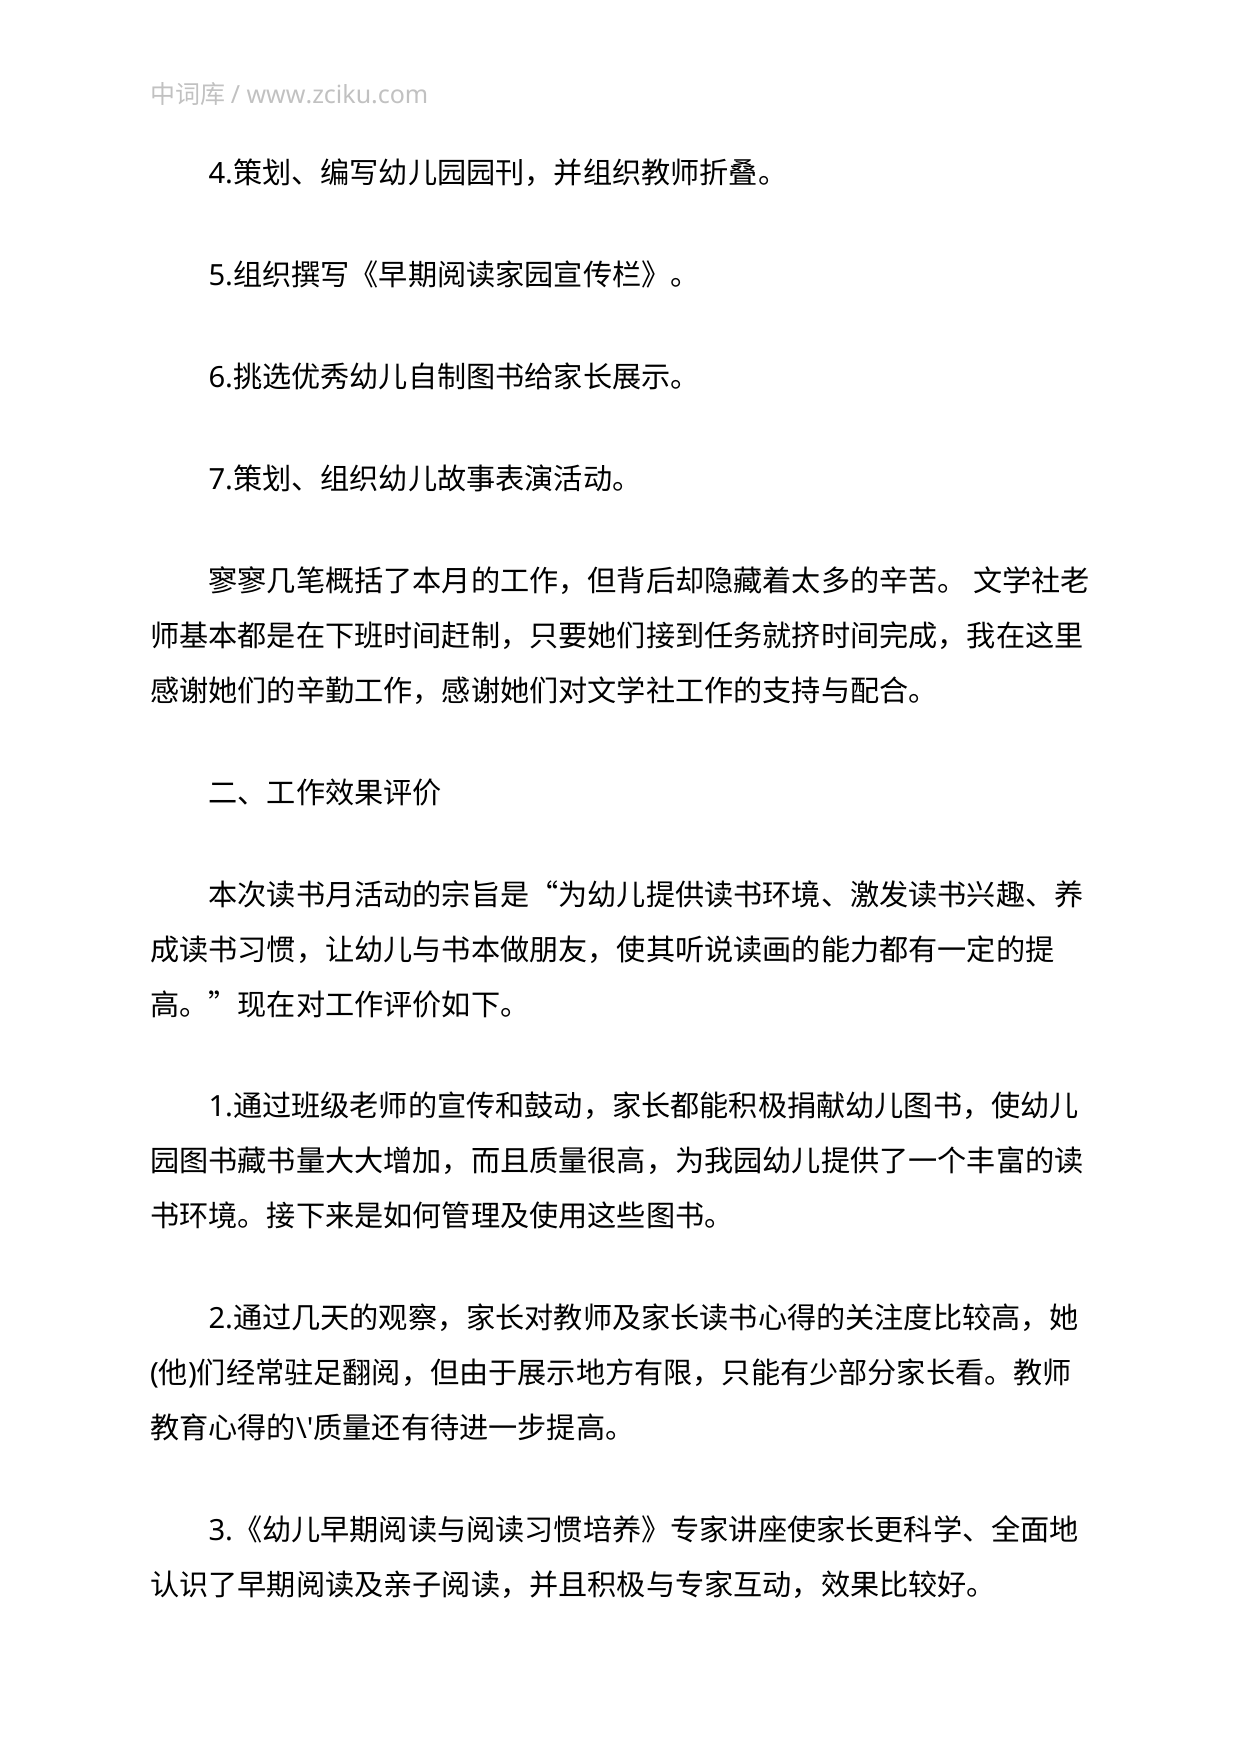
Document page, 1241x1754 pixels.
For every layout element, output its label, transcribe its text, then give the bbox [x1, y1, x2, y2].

text 4.策划、编写幼儿园园刊，并组织教师折叠。 [150, 150, 1090, 192]
text 3.《幼儿早期阅读与阅读习惯培养》专家讲座使家长更科学、全面地认识了早期阅读及亲子阅读，并且积极与专家互动，效果比较好。 [150, 1506, 1090, 1604]
text 二、工作效果评价 [150, 769, 1090, 812]
text 5.组织撰写《早期阅读家园宣传栏》。 [150, 252, 1090, 294]
text 1.通过班级老师的宣传和鼓动，家长都能积极捐献幼儿图书，使幼儿园图书藏书量大大增加，而且质量很高，为我园幼儿提供了一个丰富的读书环境。接下来是如何管理及使用这些图书。 [150, 1083, 1090, 1235]
text 本次读书月活动的宗旨是“为幼儿提供读书环境、激发读书兴趣、养成读书习惯，让幼儿与书本做朋友，使其听说读画的能力都有一定的提高。”现在对工作评价如下。 [150, 871, 1090, 1023]
text 7.策划、组织幼儿故事表演活动。 [150, 456, 1090, 498]
text 寥寥几笔概括了本月的工作，但背后却隐藏着太多的辛苦。 文学社老师基本都是在下班时间赶制，只要她们接到任务就挤时间完成，我在这里感谢她们的辛勤工作，感谢她们对文学社工作的支持与配合。 [150, 558, 1090, 710]
text 2.通过几天的观察，家长对教师及家长读书心得的关注度比较高，她(他)们经常驻足翻阅，但由于展示地方有限，只能有少部分家长看。教师教育心得的\'质量还有待进一步提高。 [150, 1294, 1090, 1447]
text 6.挑选优秀幼儿自制图书给家长展示。 [150, 354, 1090, 396]
